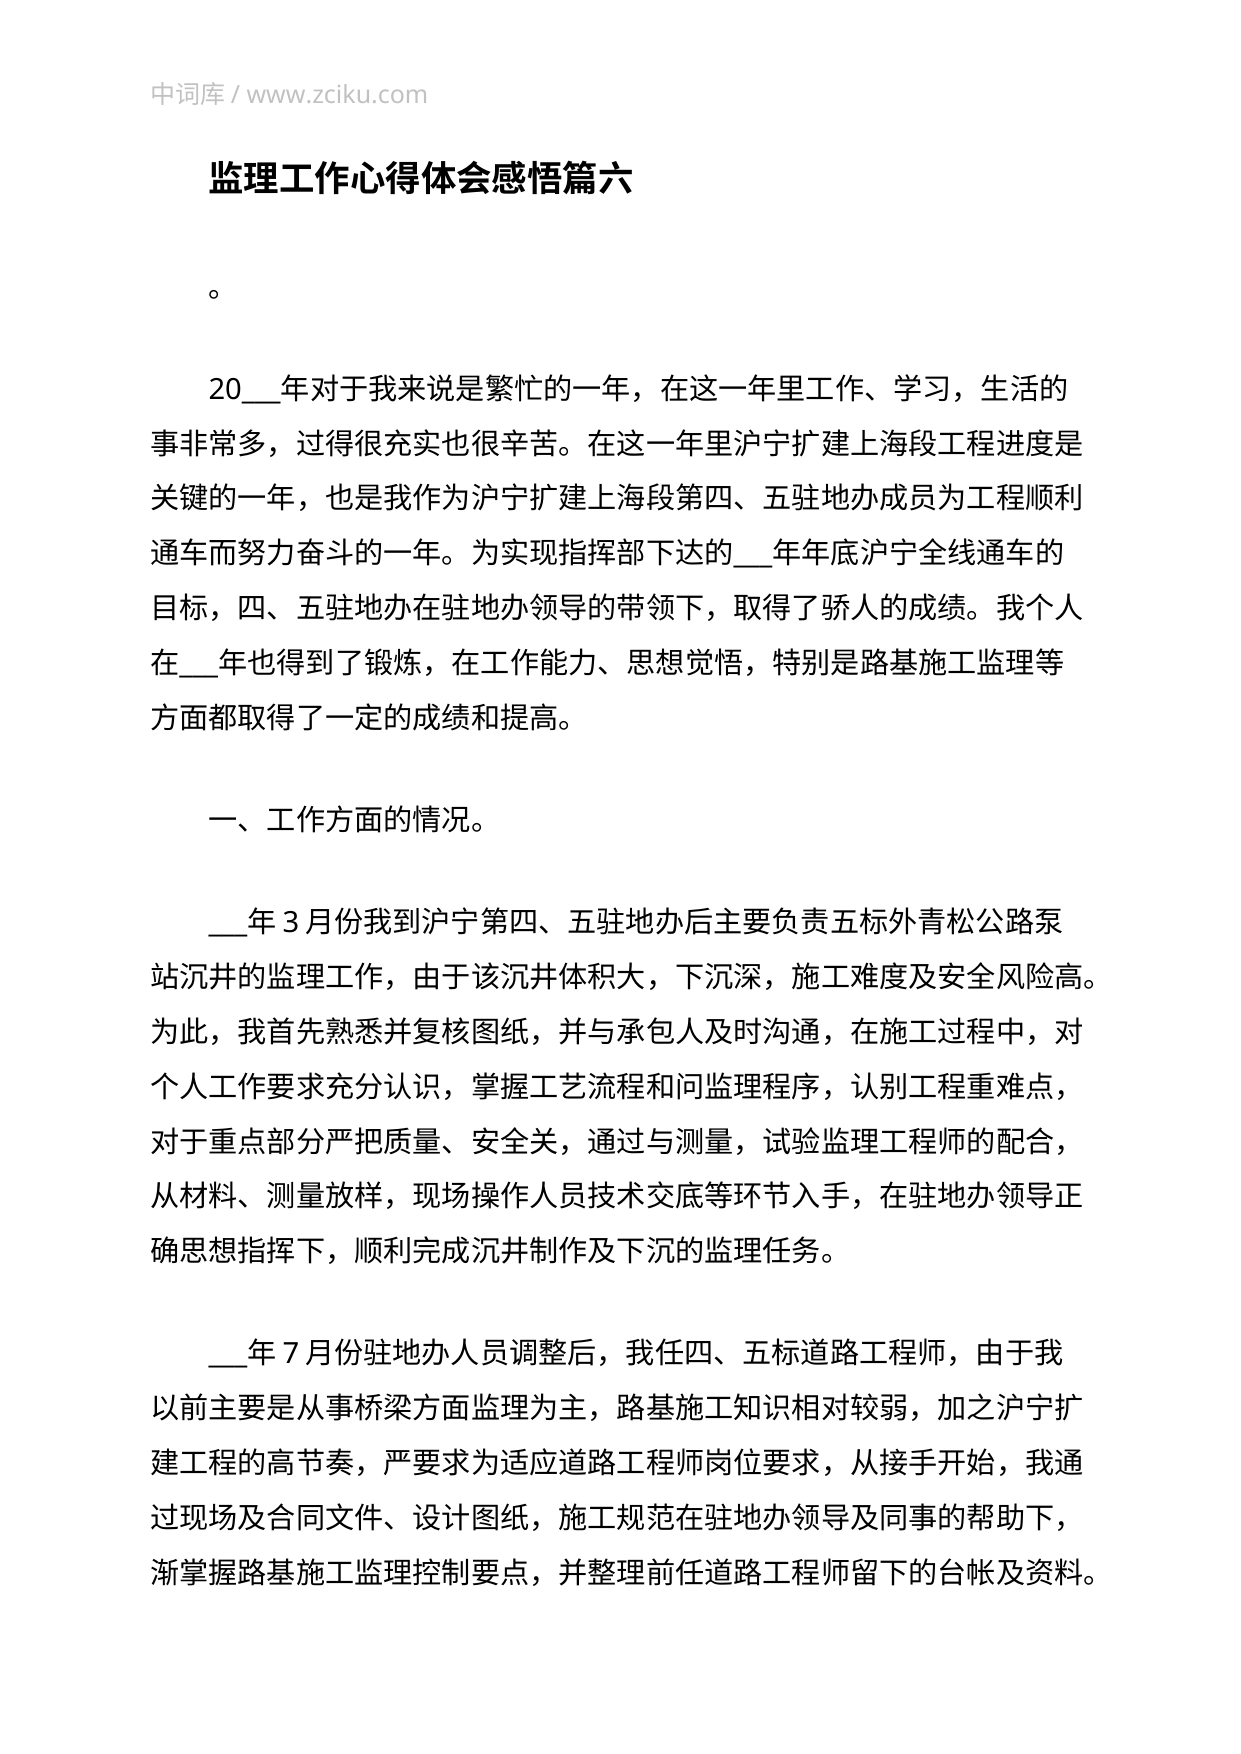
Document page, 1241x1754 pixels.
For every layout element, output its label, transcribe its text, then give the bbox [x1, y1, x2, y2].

text ___年3月份我到沪宁第四、五驻地办后主要负责五标外青松公路泵站沉井的监理工作，由于该沉井体积大，下沉深，施工难度及安全风险高。为此，我首先熟悉并复核图纸，并与承包人及时沟通，在施工过程中，对个人工作要求充分认识，掌握工艺流程和问监理程序，认别工程重难点，对于重点部分严把质量、安全关，通过与测量，试验监理工程师的配合，从材料、测量放样，现场操作人员技术交底等环节入手，在驻地办领导正确思想指挥下，顺利完成沉井制作及下沉的监理任务。 [150, 898, 1090, 1270]
text 20___年对于我来说是繁忙的一年，在这一年里工作、学习，生活的事非常多，过得很充实也很辛苦。在这一年里沪宁扩建上海段工程进度是关键的一年，也是我作为沪宁扩建上海段第四、五驻地办成员为工程顺利通车而努力奋斗的一年。为实现指挥部下达的___年年底沪宁全线通车的目标，四、五驻地办在驻地办领导的带领下，取得了骄人的成绩。我个人在___年也得到了锻炼，在工作能力、思想觉悟，特别是路基施工监理等方面都取得了一定的成绩和提高。 [150, 365, 1090, 737]
text 监理工作心得体会感悟篇六 [150, 150, 1090, 201]
text 一、工作方面的情况。 [150, 797, 1090, 839]
text 。 [150, 263, 1090, 306]
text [150, 1330, 1090, 1592]
